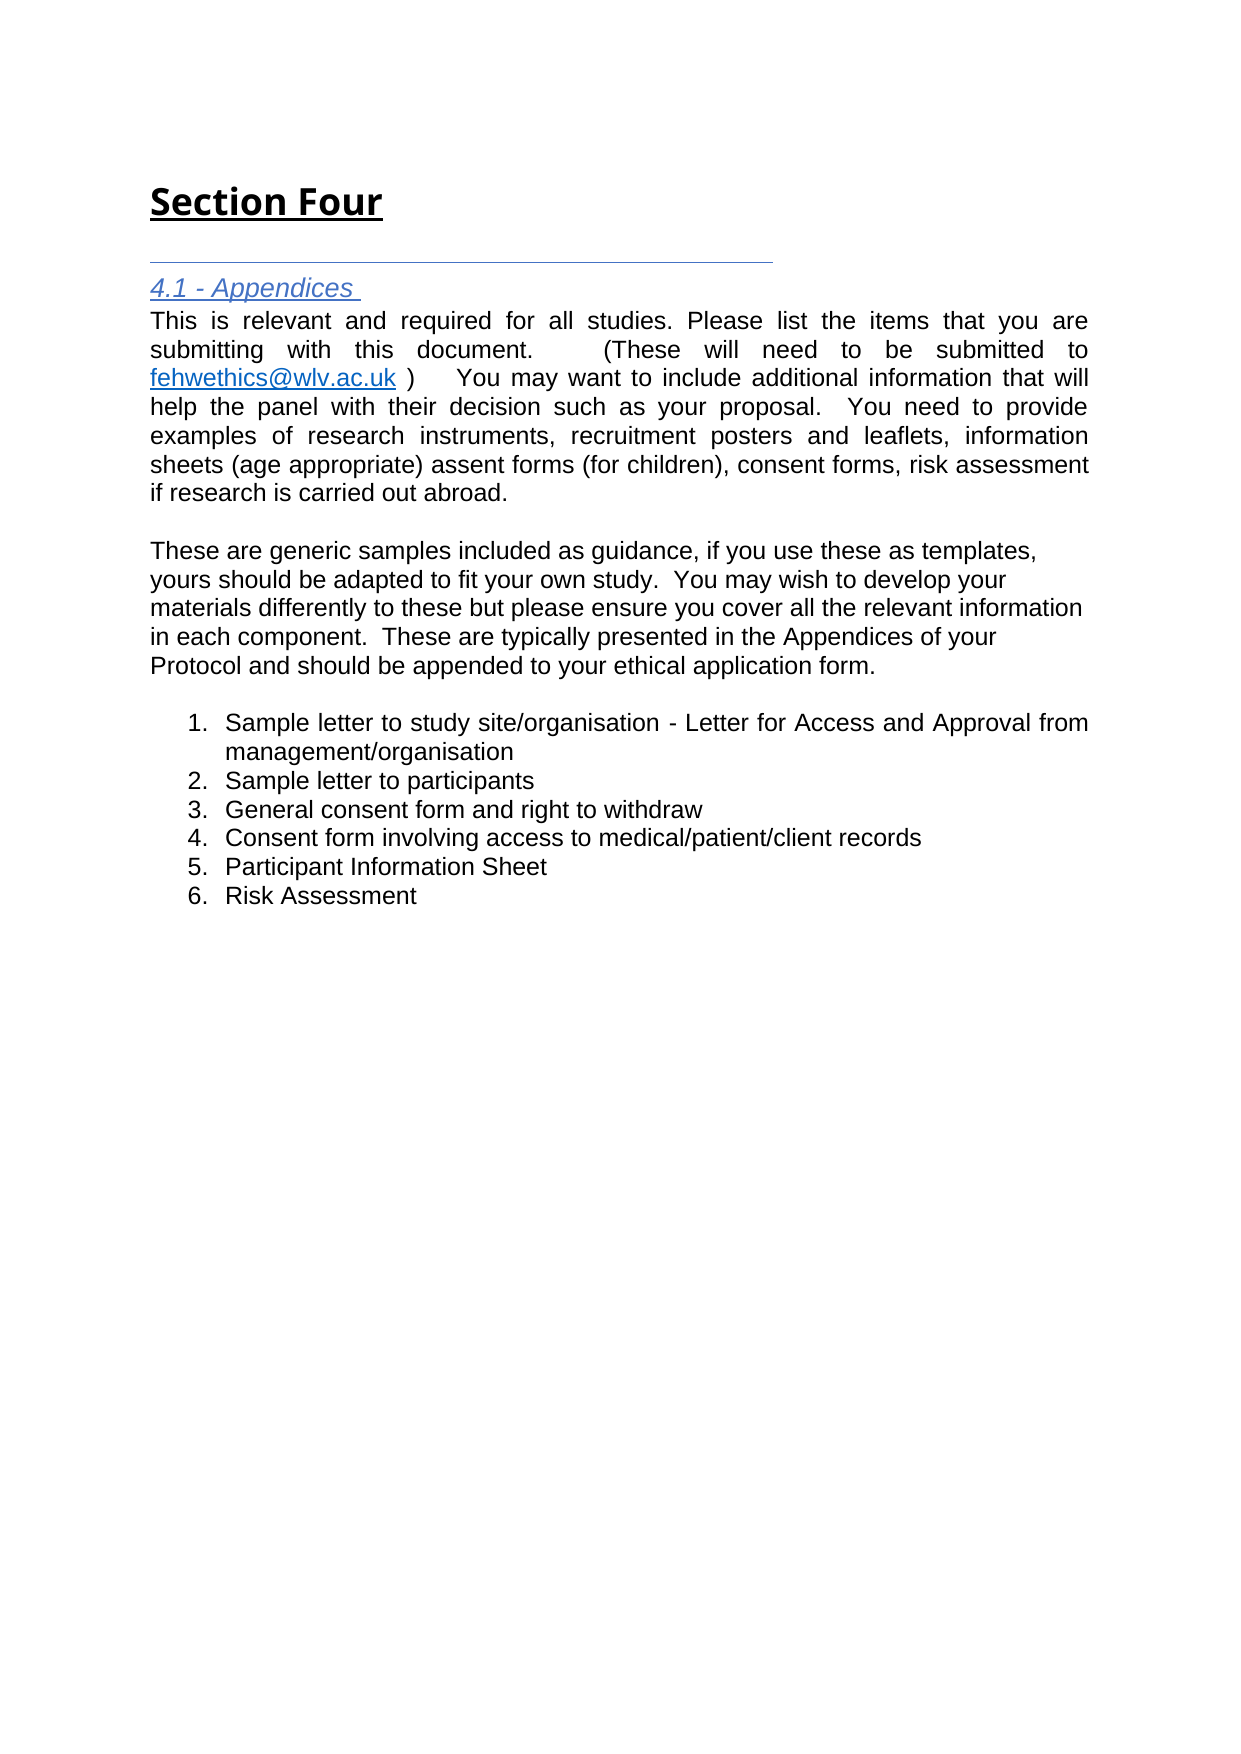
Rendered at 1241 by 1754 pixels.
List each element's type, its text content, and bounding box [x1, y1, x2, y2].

list Risk Assessment [187, 881, 1090, 910]
subtitle 4.1 - Appendices [150, 272, 1090, 303]
list General consent form and right to withdraw [187, 795, 1090, 823]
list Participant Information Sheet [187, 852, 1090, 881]
list Sample letter to study site/organisation - Letter for Access and Approval from management/organisation [187, 708, 1090, 766]
text These are generic samples included as guidance, if you use these as templates, yours should be adapted to fit your own study. You may wish to develop your materials differently to these but please ensure you cover all the relevant information in each component. These are typically presented in the Appendices of your Protocol and should be appended to your ethical application form. [150, 536, 1090, 680]
list Consent form involving access to medical/patient/client records [187, 823, 1090, 852]
subtitle Section Four [150, 175, 1090, 226]
list Sample letter to participants [187, 766, 1090, 795]
text This is relevant and required for all studies. Please list the items that you are submitting with this document. (These will need to be submitted to fehwethics@wlv.ac.uk ) You may want to include additional information that will help the panel with their decision such as your proposal. You need to provide examples of research instruments, recruitment posters and leaflets, information sheets (age appropriate) assent forms (for children), consent forms, risk assessment if research is carried out abroad. [150, 306, 1090, 507]
